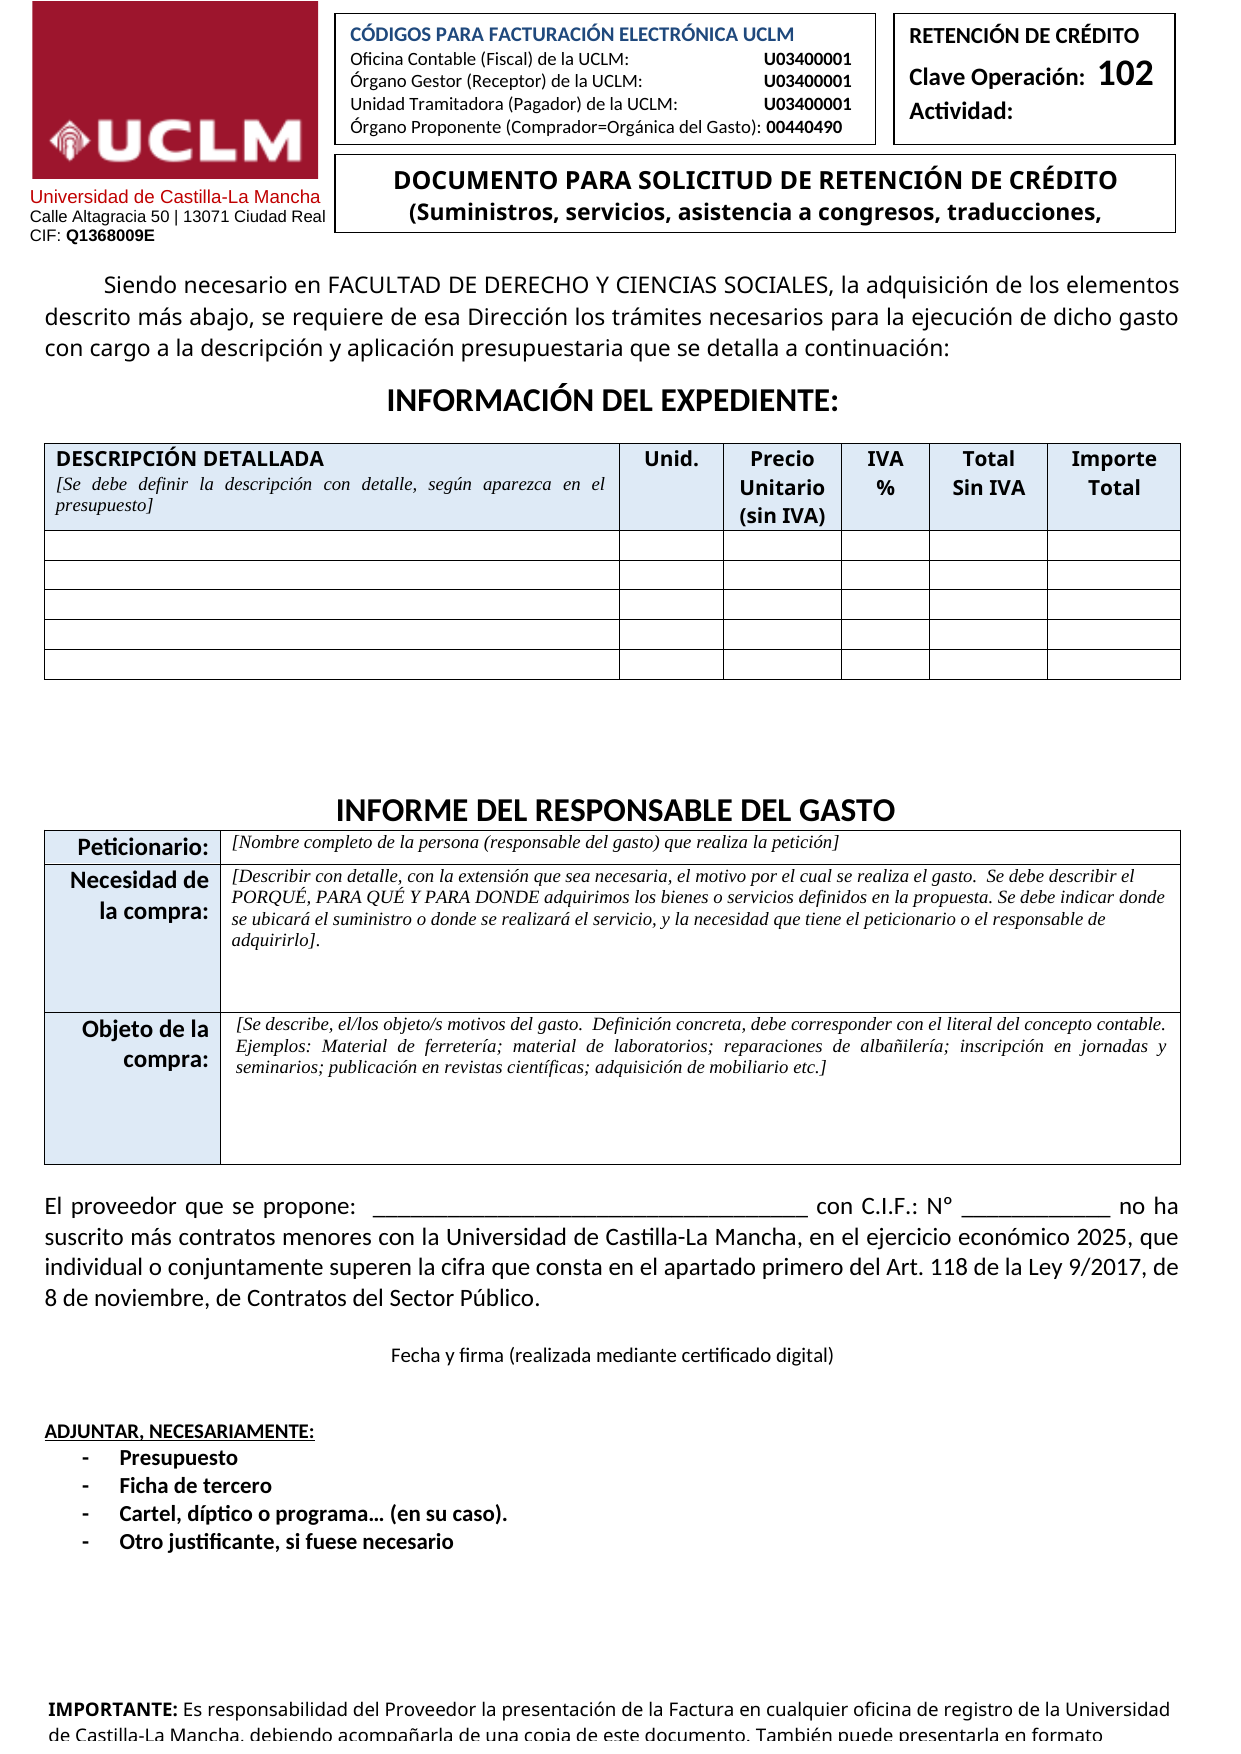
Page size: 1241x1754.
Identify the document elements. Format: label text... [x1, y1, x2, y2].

text ADJUNTAR, NECESARIAMENTE: [44, 1418, 1181, 1443]
table_cell [842, 590, 929, 619]
table_cell [930, 620, 1047, 649]
table_cell [842, 561, 929, 589]
text El proveedor que se propone: ___________________________________ con C.I.F.: Nº ____________ no ha suscrito más contratos menores con la Universidad de Castilla-La Mancha, en el ejercicio económico 2025, que individual o conjuntamente superen la cifra que consta en el apartado primero del Art. 118 de la Ley 9/2017, de 8 de noviembre, de Contratos del Sector Público. [44, 1191, 1181, 1313]
table_cell [842, 620, 929, 649]
table_cell [724, 590, 841, 619]
list Ficha de tercero [82, 1471, 1181, 1499]
table_cell [620, 590, 723, 619]
text Fecha y firma (realizada mediante certificado digital) [44, 1342, 1181, 1367]
table_cell [620, 561, 723, 589]
table_cell [45, 561, 619, 589]
table_cell [1048, 561, 1180, 589]
table_cell [1048, 650, 1180, 679]
table_cell [620, 620, 723, 649]
table_cell Necesidad de la compra: [45, 865, 220, 1012]
table_cell [1048, 590, 1180, 619]
table_cell [724, 620, 841, 649]
table_cell [724, 531, 841, 559]
table_cell [45, 590, 619, 619]
table_cell [45, 620, 619, 649]
table_cell [930, 650, 1047, 679]
table_cell [1048, 620, 1180, 649]
table_cell [620, 531, 723, 559]
table_header Precio Unitario (sin IVA) [724, 444, 841, 530]
table_cell Objeto de la compra: [45, 1013, 220, 1164]
table_cell [930, 561, 1047, 589]
table_cell [1048, 531, 1180, 559]
table_cell [Describir con detalle, con la extensión que sea necesaria, el motivo por el cual se realiza el gasto. Se debe describir el PORQUÉ, PARA QUÉ Y PARA DONDE adquirimos los bienes o servicios definidos en la propuesta. Se debe indicar donde se ubicará el suministro o donde se realizará el servicio, y la necesidad que tiene el peticionario o el responsable de adquirirlo]. [221, 865, 1180, 1012]
picture [32, 1, 319, 179]
table_cell [Se describe, el/los objeto/s motivos del gasto. Definición concreta, debe corresponder con el literal del concepto contable. Ejemplos: Material de ferretería; material de laboratorios; reparaciones de albañilería; inscripción en jornadas y seminarios; publicación en revistas científicas; adquisición de mobiliario etc.] [221, 1013, 1180, 1164]
text Siendo necesario en FACULTAD DE DERECHO Y CIENCIAS SOCIALES, la adquisición de los elementos descrito más abajo, se requiere de esa Dirección los trámites necesarios para la ejecución de dicho gasto con cargo a la descripción y aplicación presupuestaria que se detalla a continuación: [44, 269, 1181, 363]
list Cartel, díptico o programa… (en su caso). [82, 1499, 1181, 1527]
text INFORME DEL RESPONSABLE DEL GASTO [44, 789, 1181, 829]
table_cell [620, 650, 723, 679]
table_header Unid. [620, 444, 723, 530]
table_header IVA % [842, 444, 929, 530]
table_cell [842, 650, 929, 679]
table_cell [930, 590, 1047, 619]
table_cell [842, 531, 929, 559]
table_header [Nombre completo de la persona (responsable del gasto) que realiza la petición] [221, 831, 1180, 863]
table_header Importe Total [1048, 444, 1180, 530]
table_header DESCRIPCIÓN DETALLADA [Se debe definir la descripción con detalle, según aparezca en el presupuesto] [45, 444, 619, 530]
table_cell [724, 650, 841, 679]
table_cell [930, 531, 1047, 559]
list Presupuesto [82, 1443, 1181, 1471]
table_header Total Sin IVA [930, 444, 1047, 530]
table_cell [45, 531, 619, 559]
text INFORMACIÓN DEL EXPEDIENTE: [44, 378, 1181, 419]
table_header Peticionario: [45, 831, 220, 863]
list Otro justificante, si fuese necesario [82, 1527, 1181, 1556]
table_cell [45, 650, 619, 679]
table_cell [724, 561, 841, 589]
